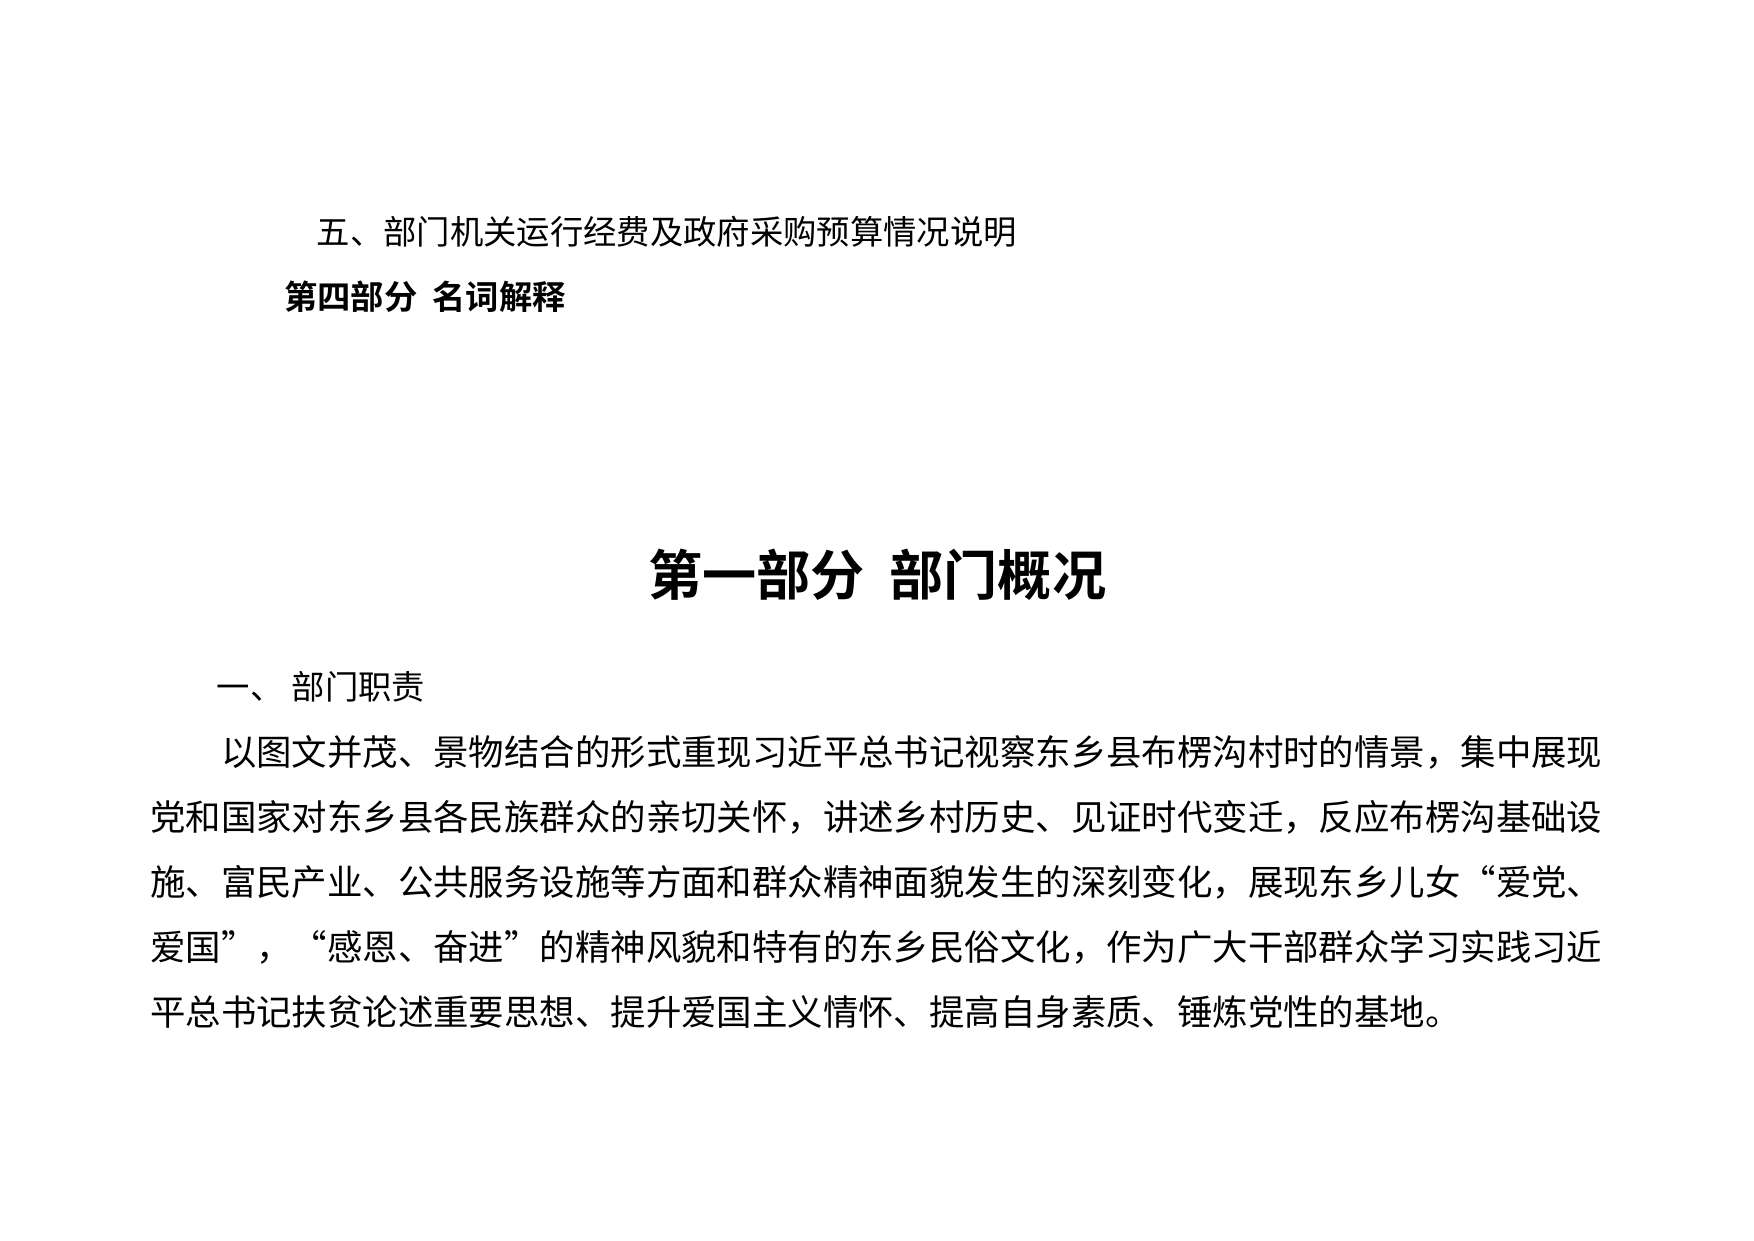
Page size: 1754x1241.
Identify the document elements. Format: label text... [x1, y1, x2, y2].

text 五、部门机关运行经费及政府采购预算情况说明 [150, 198, 1604, 263]
text 平总书记扶贫论述重要思想、提升爱国主义情怀、提高自身素质、锤炼党性的基地。 [150, 978, 1604, 1043]
list 部门职责 [217, 653, 1604, 718]
text 第四部分 名词解释 [150, 263, 1604, 328]
text 爱国”，“感恩、奋进”的精神风貌和特有的东乡民俗文化，作为广大干部群众学习实践习近 [150, 913, 1604, 978]
text 以图文并茂、景物结合的形式重现习近平总书记视察东乡县布楞沟村时的情景，集中展现 [150, 718, 1604, 783]
text 党和国家对东乡县各民族群众的亲切关怀，讲述乡村历史、见证时代变迁，反应布楞沟基础设 [150, 783, 1604, 848]
text 第一部分 部门概况 [150, 523, 1604, 620]
text 施、富民产业、公共服务设施等方面和群众精神面貌发生的深刻变化，展现东乡儿女“爱党、 [150, 848, 1604, 913]
